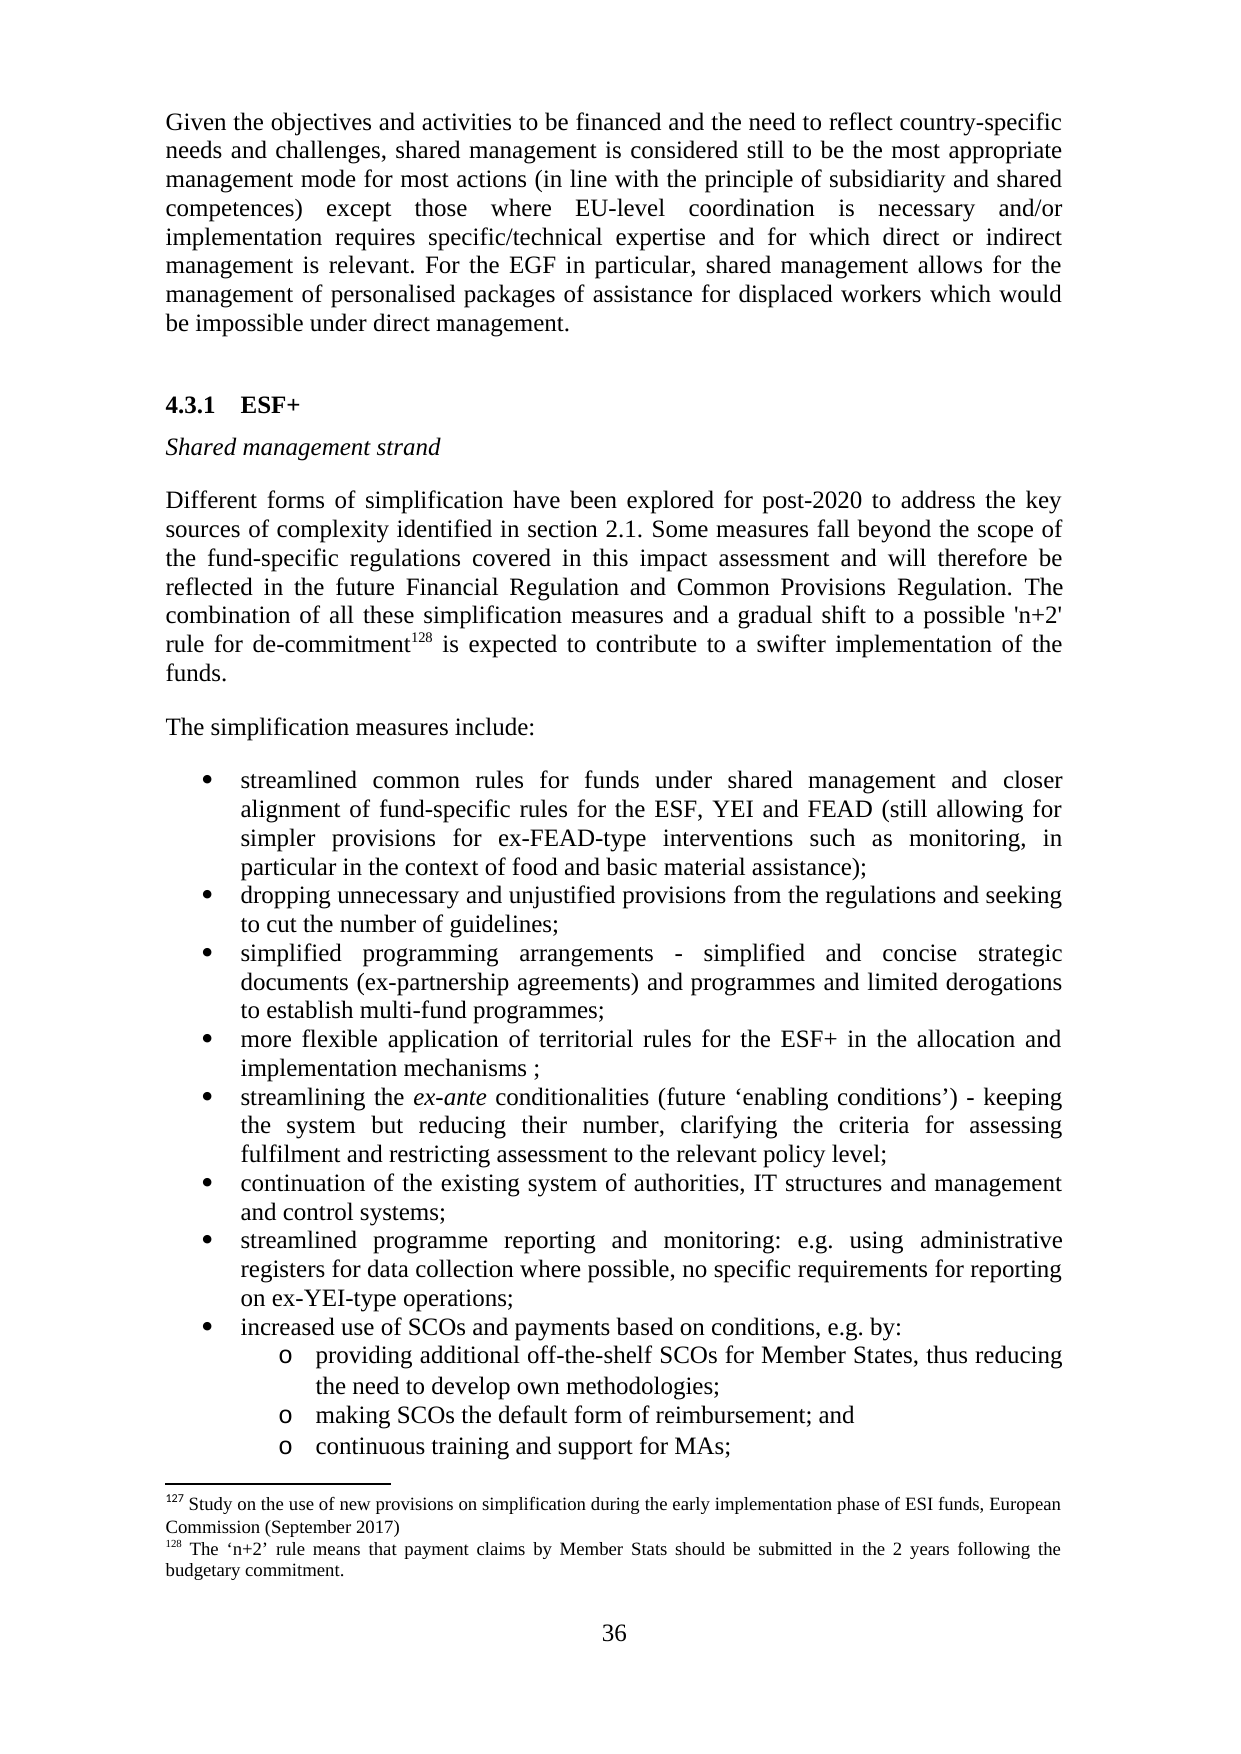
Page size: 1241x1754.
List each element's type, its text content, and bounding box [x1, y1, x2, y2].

text Different forms of simplification have been explored for post-2020 to address the key sources of complexity identified in section 2.1. Some measures fall beyond the scope of the fund-specific regulations covered in this impact assessment and will therefore be reflected in the future Financial Regulation and Common Provisions Regulation. The combination of all these simplification measures and a gradual shift to a possible 'n+2' rule for de-commitment is expected to contribute to a swifter implementation of the funds. [165, 485, 1063, 687]
list streamlining the ex-ante conditionalities (future ‘enabling conditions’) - keeping the system but reducing their number, clarifying the criteria for assessing fulfilment and restricting assessment to the relevant policy level; [203, 1082, 1063, 1168]
text The simplification measures include: [165, 712, 1063, 740]
list continuous training and support for MAs; [278, 1431, 1063, 1462]
list making SCOs the default form of reimbursement; and [278, 1400, 1063, 1431]
list dropping unnecessary and unjustified provisions from the regulations and seeking to cut the number of guidelines; [203, 880, 1063, 938]
list simplified programming arrangements - simplified and concise strategic documents (ex-partnership agreements) and programmes and limited derogations to establish multi-fund programmes; [203, 938, 1063, 1024]
list providing additional off-the-shelf SCOs for Member States, thus reducing the need to develop own methodologies; [278, 1340, 1063, 1400]
text 4.3.1 ESF+ [165, 390, 1063, 419]
list streamlined programme reporting and monitoring: e.g. using administrative registers for data collection where possible, no specific requirements for reporting on ex-YEI-type operations; [203, 1225, 1063, 1312]
list continuation of the existing system of authorities, IT structures and management and control systems; [203, 1168, 1063, 1225]
text Given the objectives and activities to be financed and the need to reflect country-specific needs and challenges, shared management is considered still to be the most appropriate management mode for most actions (in line with the principle of subsidiarity and shared competences) except those where EU-level coordination is necessary and/or implementation requires specific/technical expertise and for which direct or indirect management is relevant. For the EGF in particular, shared management allows for the management of personalised packages of assistance for displaced workers which would be impossible under direct management. [165, 107, 1063, 337]
list more flexible application of territorial rules for the ESF+ in the allocation and implementation mechanisms ; [203, 1024, 1063, 1082]
list increased use of SCOs and payments based on conditions, e.g. by: [203, 1312, 1063, 1340]
list streamlined common rules for funds under shared management and closer alignment of fund-specific rules for the ESF, YEI and FEAD (still allowing for simpler provisions for ex-FEAD-type interventions such as monitoring, in particular in the context of food and basic material assistance); [203, 765, 1063, 880]
text Shared management strand [165, 432, 1063, 460]
